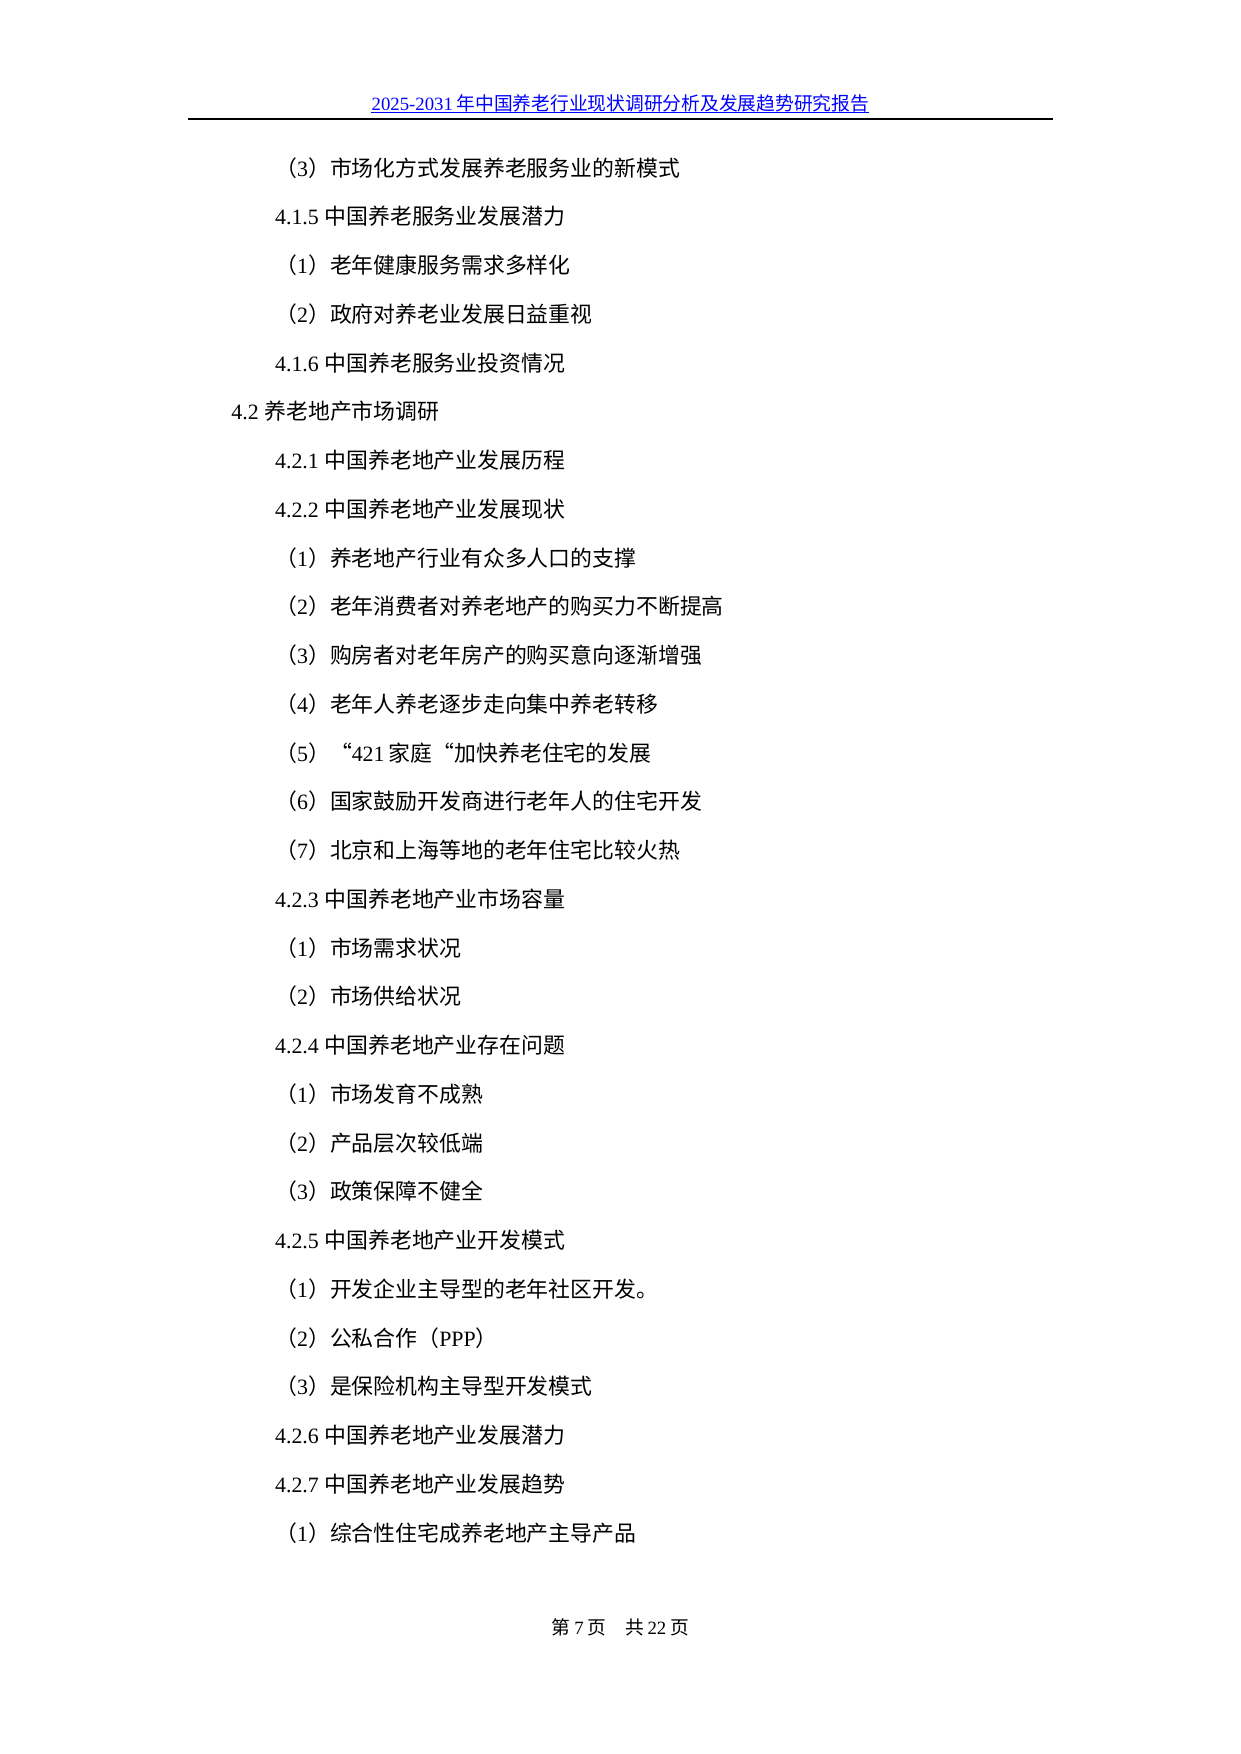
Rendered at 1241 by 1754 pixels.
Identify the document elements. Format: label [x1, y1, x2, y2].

text [187, 150, 1053, 1548]
